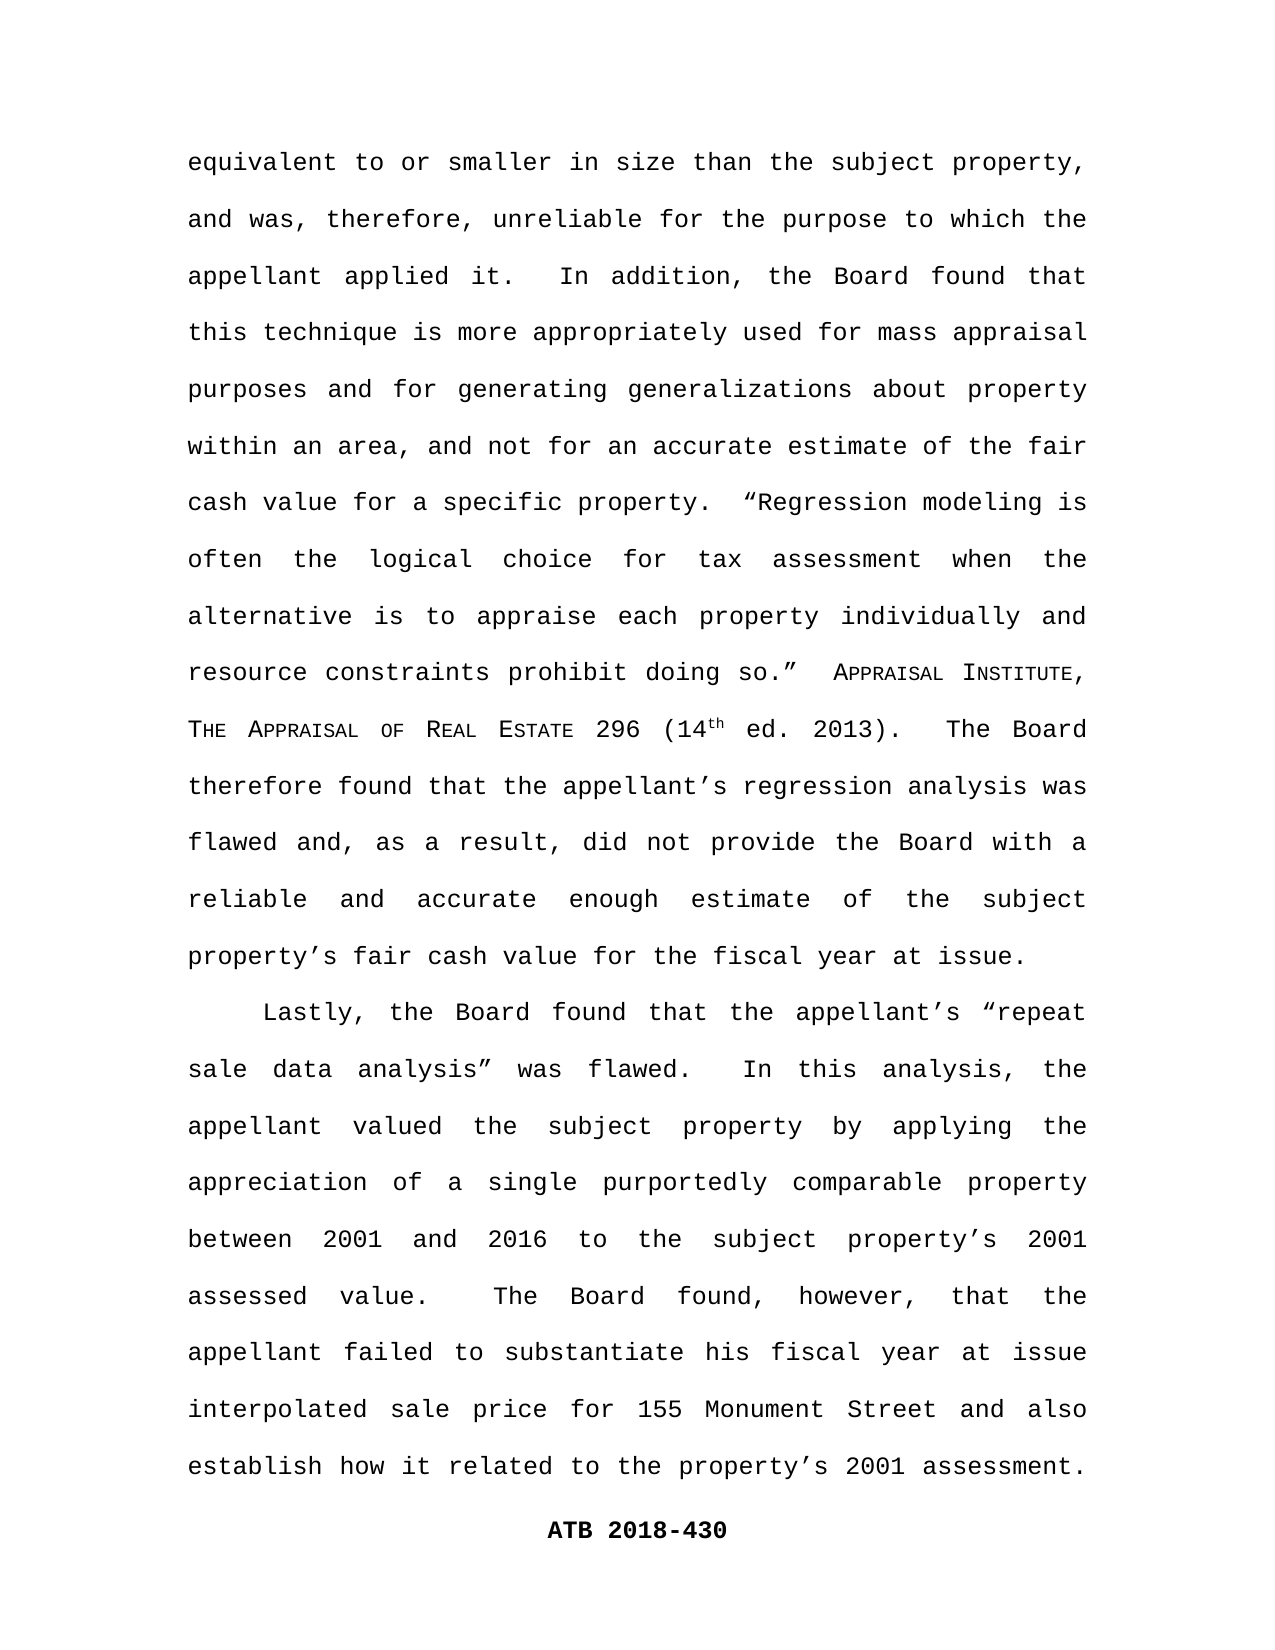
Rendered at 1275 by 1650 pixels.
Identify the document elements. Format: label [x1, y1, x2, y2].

text [187, 150, 1087, 972]
text [187, 1000, 1087, 1482]
